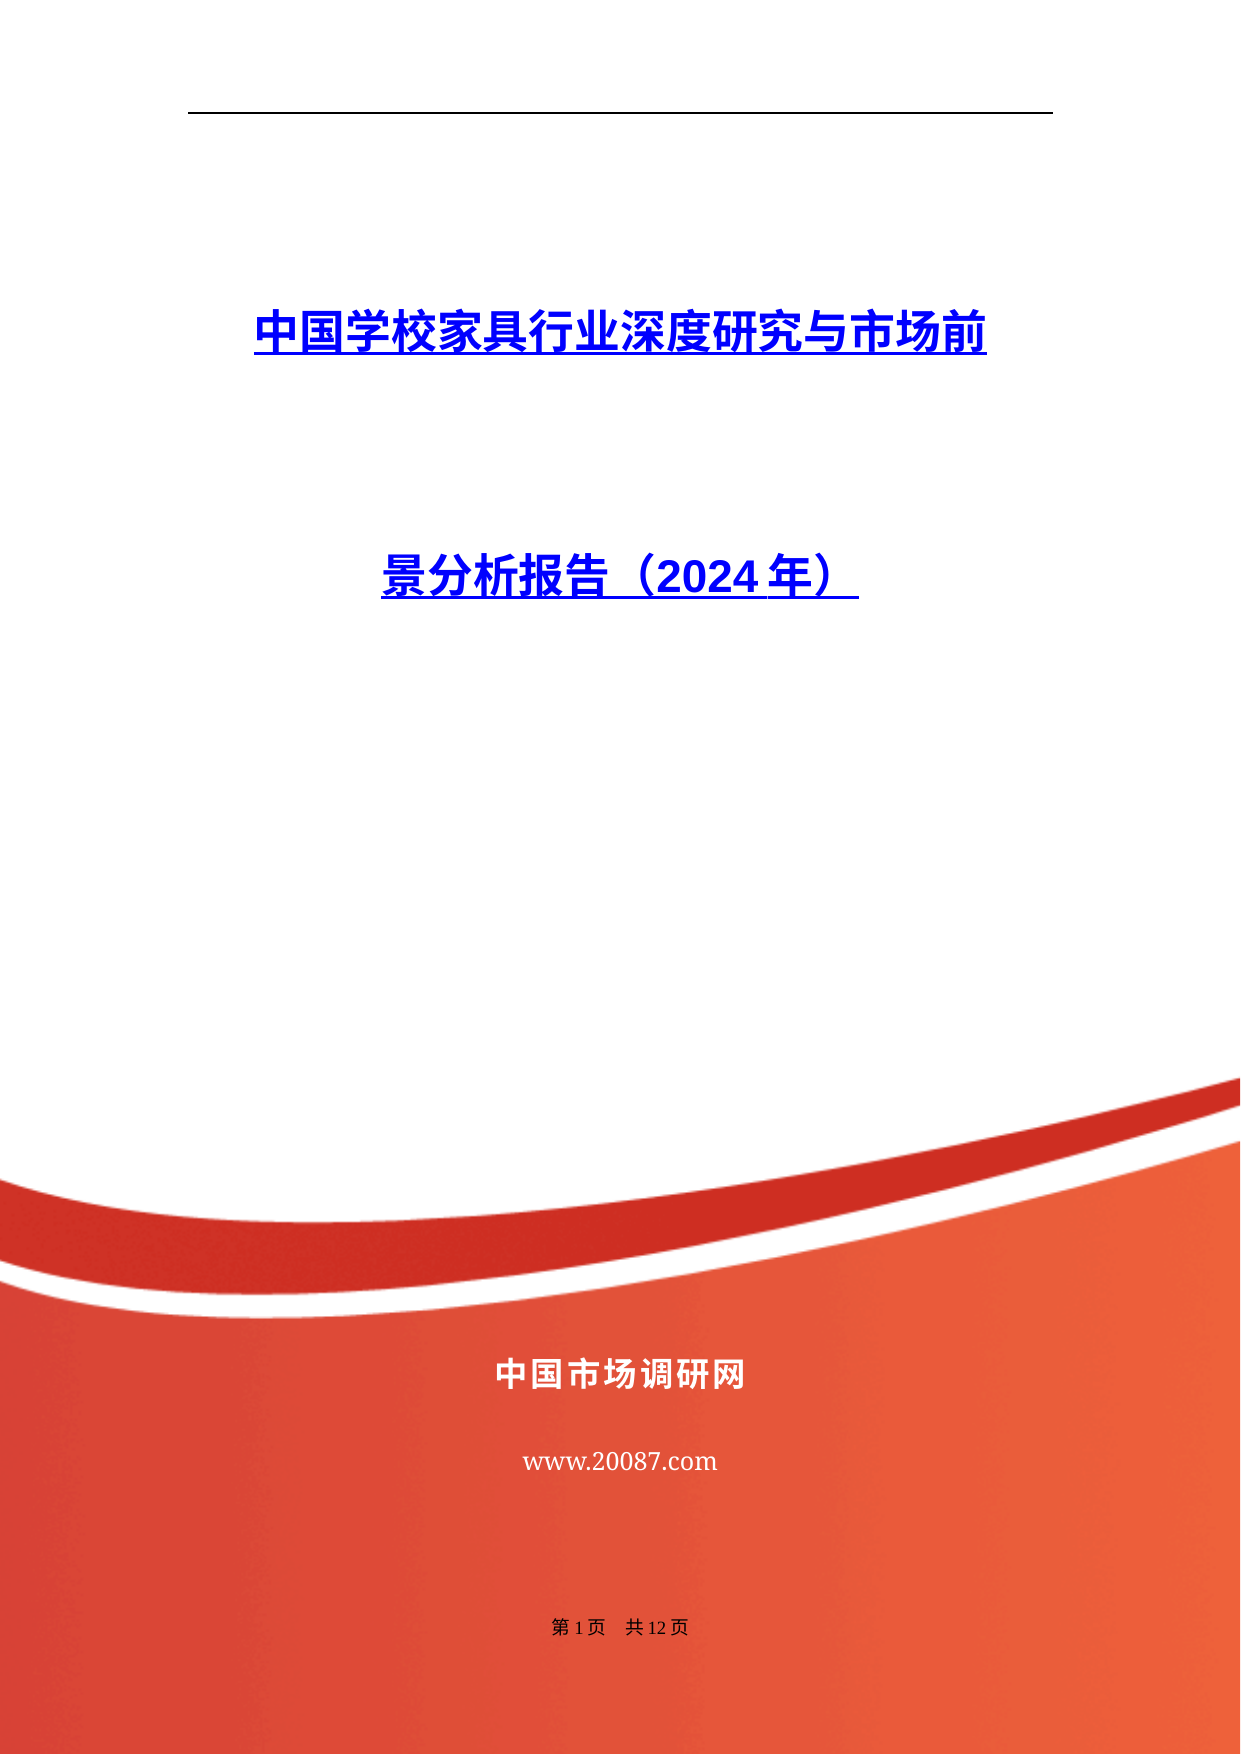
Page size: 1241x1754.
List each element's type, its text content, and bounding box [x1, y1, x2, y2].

subtitle 中国市场调研网 [187, 1339, 1053, 1404]
picture [0, 1006, 1241, 1754]
table_header 中国学校家具行业深度研究与市场前景分析报告（2024年） [188, 207, 1053, 773]
text www.20087.com [187, 1428, 1053, 1493]
